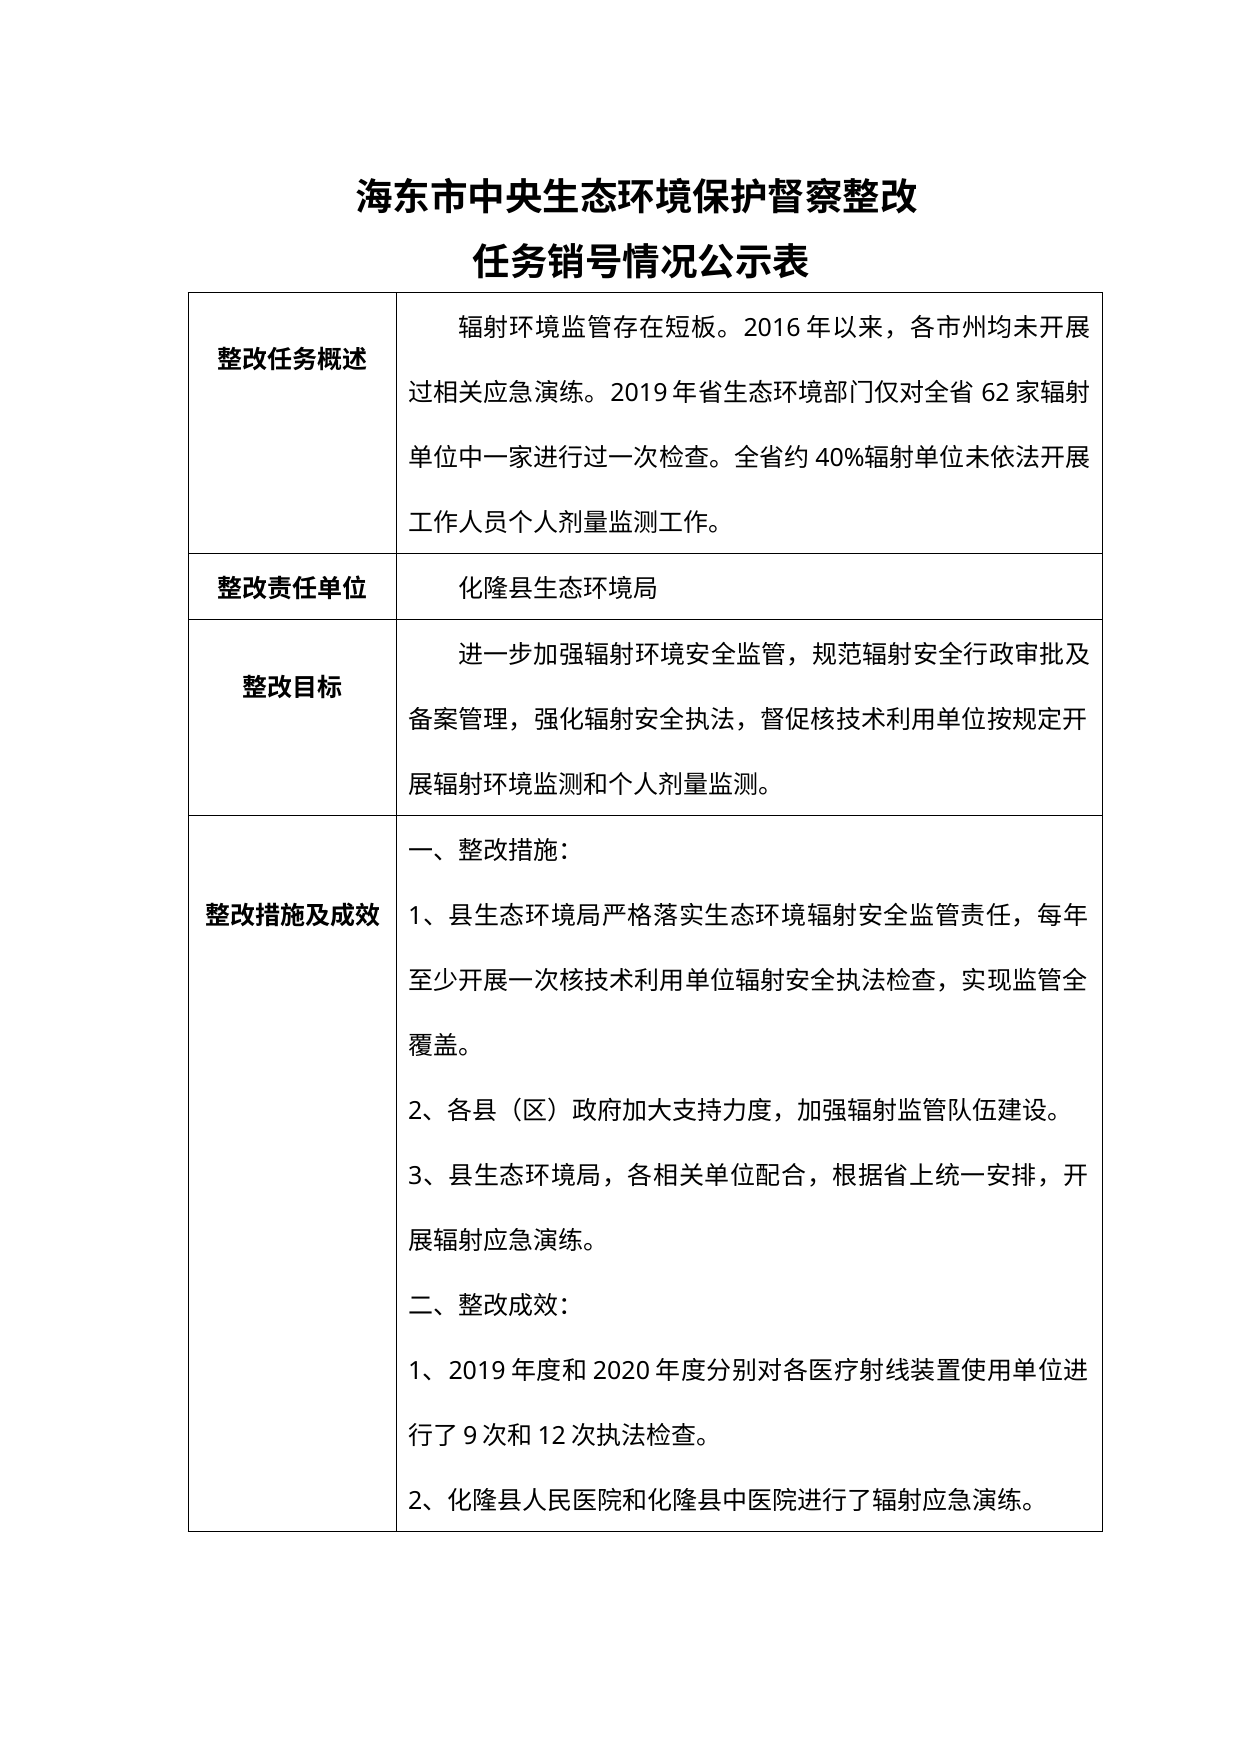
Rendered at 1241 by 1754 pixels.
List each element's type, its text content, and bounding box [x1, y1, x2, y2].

table_cell 进一步加强辐射环境安全监管，规范辐射安全行政审批及备案管理，强化辐射安全执法，督促核技术利用单位按规定开展辐射环境监测和个人剂量监测。 [397, 620, 1102, 815]
table_header 辐射环境监管存在短板。2016年以来，各市州均未开展过相关应急演练。2019年省生态环境部门仅对全省62家辐射单位中一家进行过一次检查。全省约40%辐射单位未依法开展工作人员个人剂量监测工作。 [397, 293, 1102, 553]
table_cell 化隆县生态环境局 [397, 554, 1102, 619]
table_header 整改任务概述 [189, 293, 396, 553]
table_cell 整改目标 [189, 620, 396, 815]
text 海东市中央生态环境保护督察整改 [187, 162, 1053, 227]
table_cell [397, 816, 1102, 1531]
text 任务销号情况公示表 [187, 227, 1053, 292]
table_cell 整改措施及成效 [189, 816, 396, 1531]
table_cell 整改责任单位 [189, 554, 396, 619]
